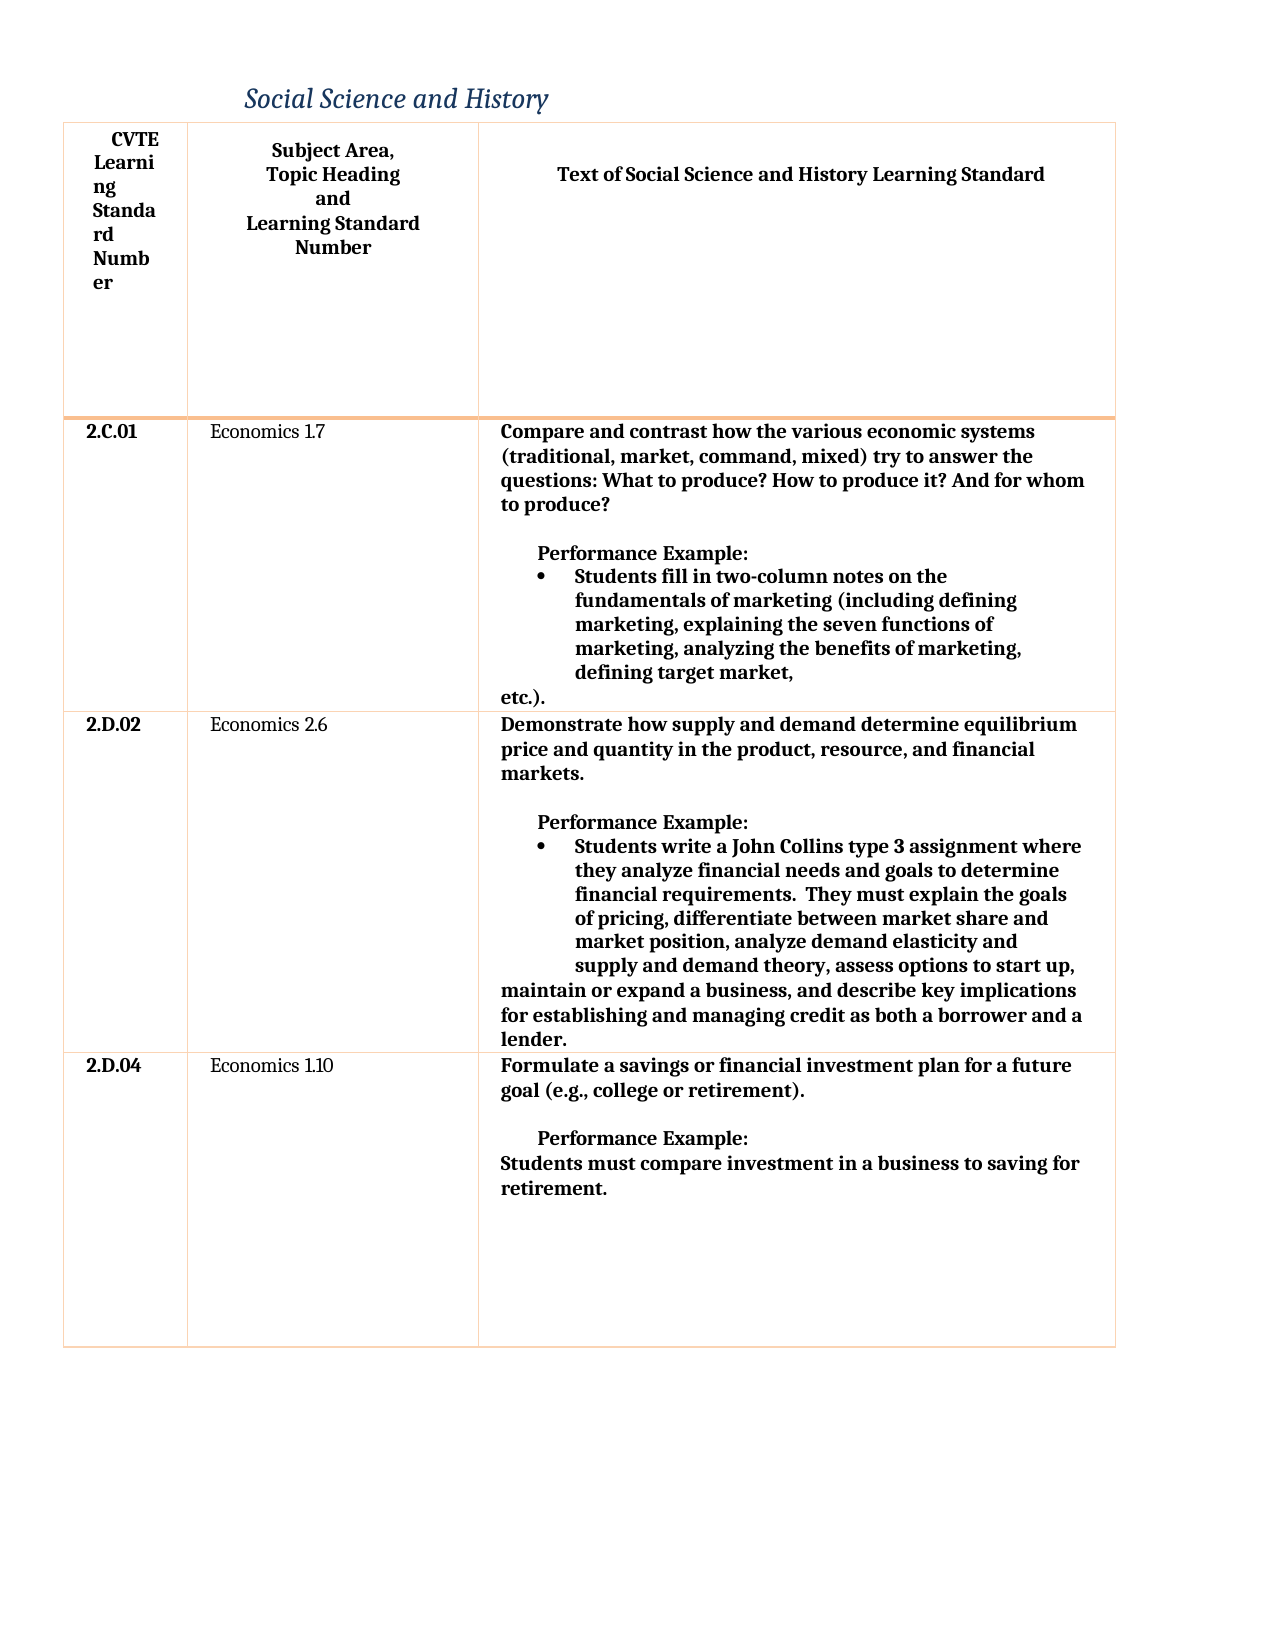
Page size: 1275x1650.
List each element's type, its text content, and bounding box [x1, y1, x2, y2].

table_cell Formulate a savings or financial investment plan for a future goal (e.g., college or retirement). Performance Example: Students must compare investment in a business to saving for retirement. [479, 1053, 1115, 1346]
table_header CVTE Learning Standard Number [64, 123, 187, 416]
table_cell 2.D.02 [64, 712, 187, 1052]
table_cell Economics 1.10 [188, 1053, 478, 1346]
table_cell Economics 1.7 [188, 420, 478, 711]
table_cell 2.D.04 [64, 1053, 187, 1346]
table_cell Compare and contrast how the various economic systems (traditional, market, command, mixed) try to answer the questions: What to produce? How to produce it? And for whom to produce? Performance Example: Students fill in two-column notes on the fundamentals of marketing (including defining marketing, explaining the seven functions of marketing, analyzing the benefits of marketing, defining target market, etc.). [479, 420, 1115, 711]
table_cell Economics 2.6 [188, 712, 478, 1052]
table_cell Demonstrate how supply and demand determine equilibrium price and quantity in the product, resource, and financial markets. Performance Example: Students write a John Collins type 3 assignment where they analyze financial needs and goals to determine financial requirements. They must explain the goals of pricing, differentiate between market share and market position, analyze demand elasticity and supply and demand theory, assess options to start up, maintain or expand a business, and describe key implications for establishing and managing credit as both a borrower and a lender. [479, 712, 1115, 1052]
table_header Subject Area, Topic Heading and Learning Standard Number [188, 123, 478, 416]
table_cell 2.C.01 [64, 420, 187, 711]
table_header Text of Social Science and History Learning Standard [479, 123, 1115, 416]
subtitle Social Science and History [244, 83, 1200, 116]
